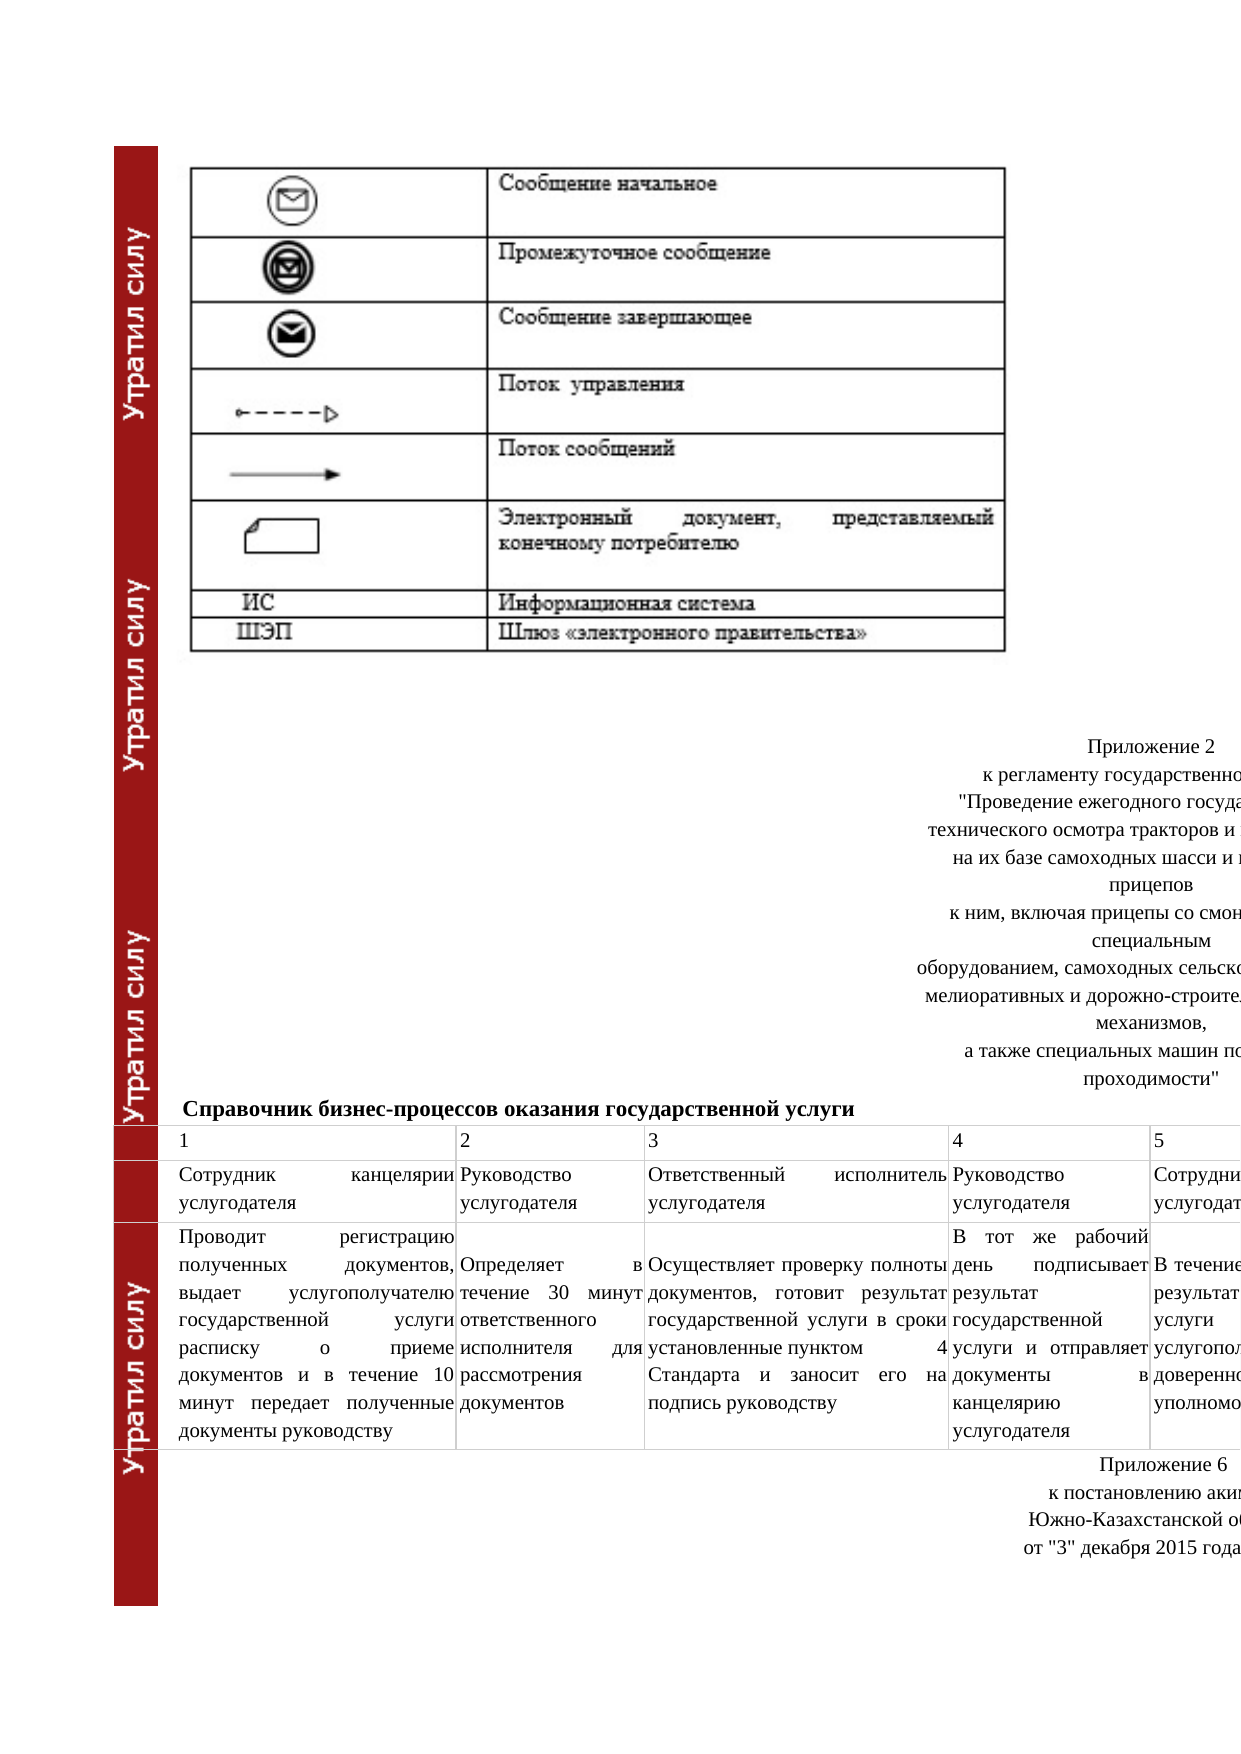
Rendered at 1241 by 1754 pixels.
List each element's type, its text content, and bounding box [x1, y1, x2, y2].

picture [176, 150, 1023, 665]
table_cell Проводит регистрацию полученных документов, выдает услугополучателю государственной услуги расписку о приеме документов и в течение 10 минут передает полученные документы руководству [114, 1223, 455, 1449]
table_header 3 [645, 1126, 948, 1159]
table_cell Ответственный исполнитель услугодателя [645, 1161, 948, 1222]
table_header [113, 1450, 923, 1564]
table_header 4 [949, 1126, 1149, 1159]
table_cell Руководство услугодателя [949, 1161, 1149, 1222]
table_cell В тот же рабочий день подписывает результат государственной услуги и отправляет документы в канцелярию услугодателя [949, 1223, 1149, 1449]
table_header Приложение 6 к постановлению акимата Южно-Казахстанской области от "3" декабря 2015 года № 364 [924, 1450, 1240, 1564]
table_header 1 [114, 1126, 455, 1159]
table_header 5 [1151, 1126, 1240, 1159]
table_cell Определяет в течение 30 минут ответственного исполнителя для рассмотрения документов [457, 1223, 644, 1449]
table_header [101, 733, 912, 1095]
table_cell В течение 10 минут выдает результат государственной услуги лично услугополучателю либо по доверенности уполномоченному лицу [1151, 1223, 1240, 1449]
table_cell Руководство услугодателя [457, 1161, 644, 1222]
table_cell Сотрудник канцелярии услугодателя [114, 1161, 455, 1222]
table_cell Сотрудник канцелярии услугодателя [1151, 1161, 1240, 1222]
text Справочник бизнес-процессов оказания государственной услуги [112, 1095, 1128, 1121]
table_header Приложение 2 к регламенту государственной услуги "Проведение ежегодного государственного технического осмотра тракторов и изготовленных на их базе самоходных шасси и механизмов, прицепов к ним, включая прицепы со смонтированным специальным оборудованием, самоходных сельскохозяйственных, мелиоративных и дорожно-строительных машин и механизмов, а также специальных машин повышенной проходимости" [912, 733, 1240, 1095]
picture [114, 1564, 158, 1606]
table_cell Осуществляет проверку полноты документов, готовит результат государственной услуги в сроки установленные пунктом 4 Стандарта и заносит его на подпись руководству [645, 1223, 948, 1449]
picture [114, 146, 158, 733]
picture [114, 1121, 158, 1125]
table_header 2 [457, 1126, 644, 1159]
